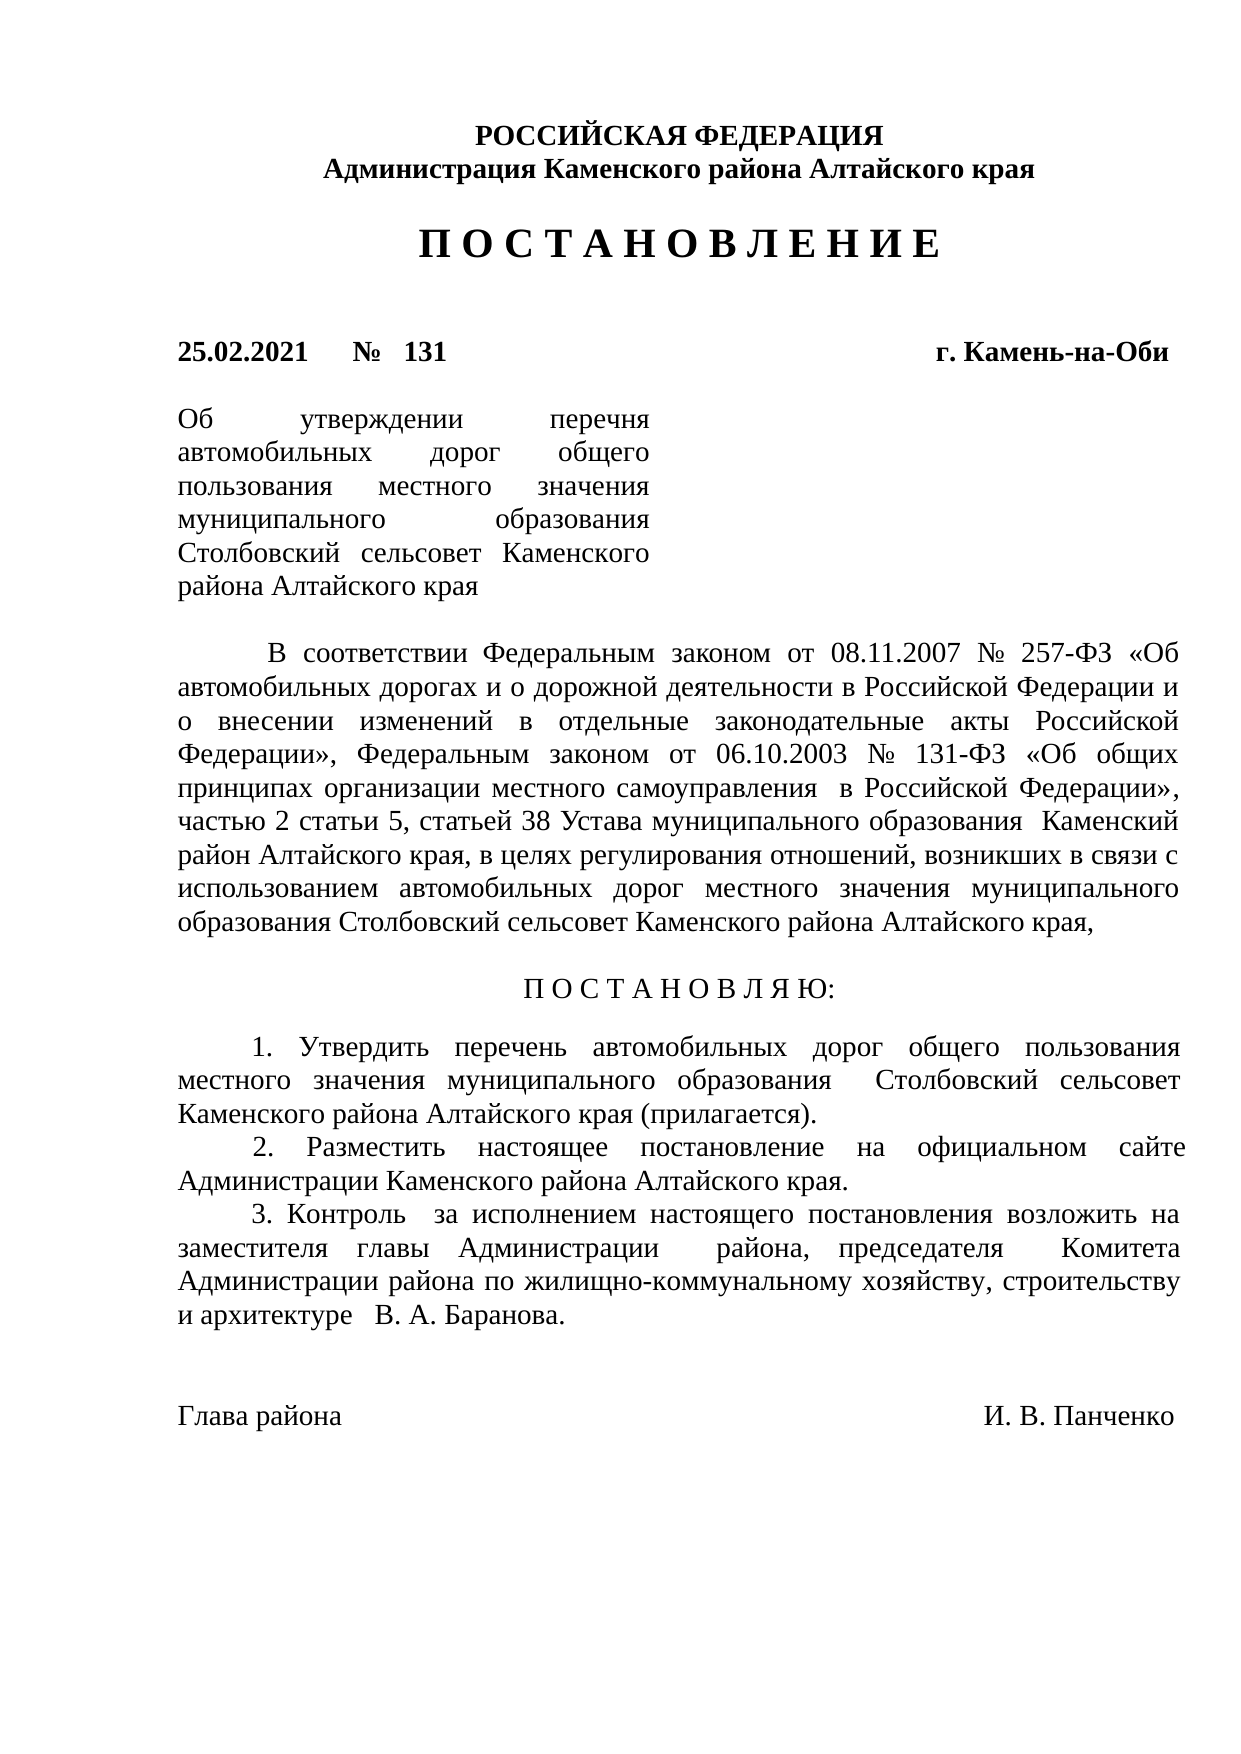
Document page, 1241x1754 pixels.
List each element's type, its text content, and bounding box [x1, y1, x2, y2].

text 1. Утвердить перечень автомобильных дорог общего пользования местного значения муниципального образования Столбовский сельсовет Каменского района Алтайского края (прилагается). [177, 1029, 1181, 1129]
text РОССИЙСКАЯ ФЕДЕРАЦИЯ [177, 118, 1181, 152]
text П О С Т А Н О В Л Е Н И Е [177, 219, 1181, 267]
text 2. Разместить настоящее постановление на официальном сайте Администрации Каменского района Алтайского края. [177, 1129, 1187, 1196]
text В соответствии Федеральным законом от 08.11.2007 № 257-ФЗ «Об автомобильных дорогах и о дорожной деятельности в Российской Федерации и о внесении изменений в отдельные законодательные акты Российской Федерации», Федеральным законом от 06.10.2003 № 131-ФЗ «Об общих принципах организации местного самоуправления в Российской Федерации», частью 2 статьи 5, статьей 38 Устава муниципального образования Каменский район Алтайского края, в целях регулирования отношений, возникших в связи с использованием автомобильных дорог местного значения муниципального образования Столбовский сельсовет Каменского района Алтайского края, [177, 636, 1180, 937]
text Об утверждении перечня автомобильных дорог общего пользования местного значения муниципального образования Столбовский сельсовет Каменского района Алтайского края [177, 401, 650, 602]
text 3. Контроль за исполнением настоящего постановления возложить на заместителя главы Администрации района, председателя Комитета Администрации района по жилищно-коммунальному хозяйству, строительству и архитектуре В. А. Баранова. [177, 1196, 1181, 1331]
text П О С Т А Н О В Л Я Ю: [177, 971, 1181, 1004]
text Глава района И. В. Панченко [177, 1398, 1181, 1431]
text Администрация Каменского района Алтайского края [177, 152, 1181, 185]
text 25.02.2021 № 131 г. Камень-на-Оби [177, 334, 1181, 367]
